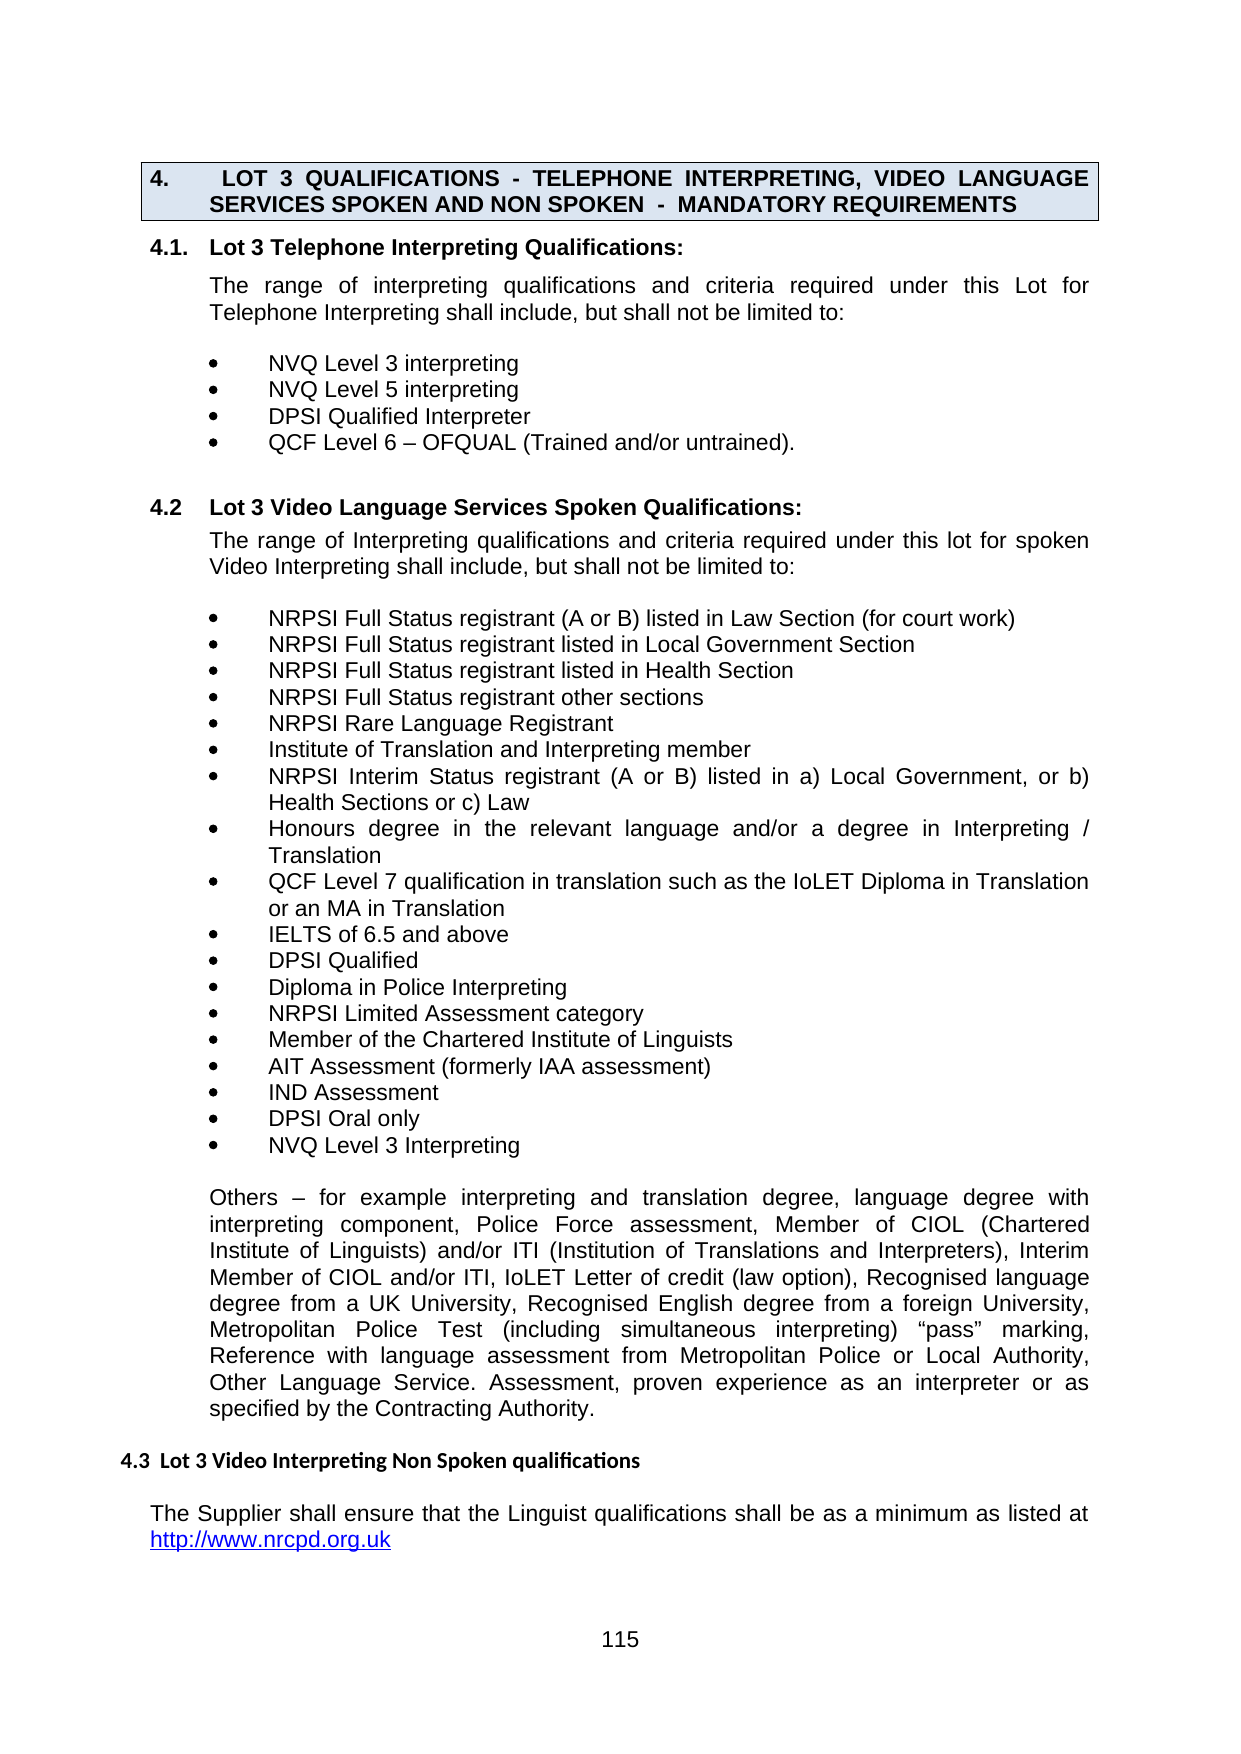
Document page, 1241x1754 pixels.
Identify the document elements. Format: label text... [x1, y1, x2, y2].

list NRPSI Full Status registrant other sections [209, 684, 1090, 710]
list NVQ Level 5 interpreting [209, 376, 1090, 403]
list Honours degree in the relevant language and/or a degree in Interpreting / Translation [209, 815, 1090, 868]
list Member of the Chartered Institute of Linguists [209, 1026, 1090, 1053]
list DPSI Oral only [209, 1105, 1090, 1132]
list NRPSI Limited Assessment category [209, 1000, 1090, 1026]
text Others – for example interpreting and translation degree, language degree with interpreting component, Police Force assessment, Member of CIOL (Chartered Institute of Linguists) and/or ITI (Institution of Translations and Interpreters), Interim Member of CIOL and/or ITI, IoLET Letter of credit (law option), Recognised language degree from a UK University, Recognised English degree from a foreign University, Metropolitan Police Test (including simultaneous interpreting) “pass” marking, Reference with language assessment from Metropolitan Police or Local Authority, Other Language Service. Assessment, proven experience as an interpreter or as specified by the Contracting Authority. [209, 1184, 1090, 1422]
text The range of Interpreting qualifications and criteria required under this lot for spoken Video Interpreting shall include, but shall not be limited to: [209, 527, 1090, 579]
list IND Assessment [209, 1079, 1090, 1105]
list IELTS of 6.5 and above [209, 921, 1090, 947]
list 4.3 Lot 3 Video Interpreting Non Spoken qualifications [120, 1447, 1090, 1474]
text 4.2 Lot 3 Video Language Services Spoken Qualifications: [150, 494, 1090, 521]
list NRPSI Full Status registrant listed in Health Section [209, 657, 1090, 684]
list NRPSI Full Status registrant (A or B) listed in Law Section (for court work) [209, 604, 1090, 631]
list NRPSI Interim Status registrant (A or B) listed in a) Local Government, or b) Health Sections or c) Law [209, 763, 1090, 815]
list NVQ Level 3 interpreting [209, 350, 1090, 376]
text The Supplier shall ensure that the Linguist qualifications shall be as a minimum as listed at http://www.nrcpd.org.uk [150, 1499, 1090, 1552]
list Lot 3 Telephone Interpreting Qualifications: [150, 233, 1090, 260]
text The range of interpreting qualifications and criteria required under this Lot for Telephone Interpreting shall include, but shall not be limited to: [209, 272, 1090, 325]
list AIT Assessment (formerly IAA assessment) [209, 1053, 1090, 1079]
list DPSI Qualified [209, 947, 1090, 973]
list QCF Level 7 qualification in translation such as the IoLET Diploma in Translation or an MA in Translation [209, 868, 1090, 921]
list LOT 3 QUALIFICATIONS - TELEPHONE INTERPRETING, VIDEO LANGUAGE SERVICES SPOKEN AND NON SPOKEN - MANDATORY REQUIREMENTS [142, 163, 1098, 220]
list Diploma in Police Interpreting [209, 973, 1090, 1000]
list Institute of Translation and Interpreting member [209, 736, 1090, 763]
list NRPSI Full Status registrant listed in Local Government Section [209, 631, 1090, 657]
list NVQ Level 3 Interpreting [209, 1132, 1090, 1158]
list DPSI Qualified Interpreter [209, 403, 1090, 429]
list NRPSI Rare Language Registrant [209, 710, 1090, 736]
list QCF Level 6 – OFQUAL (Trained and/or untrained). [209, 429, 1090, 455]
